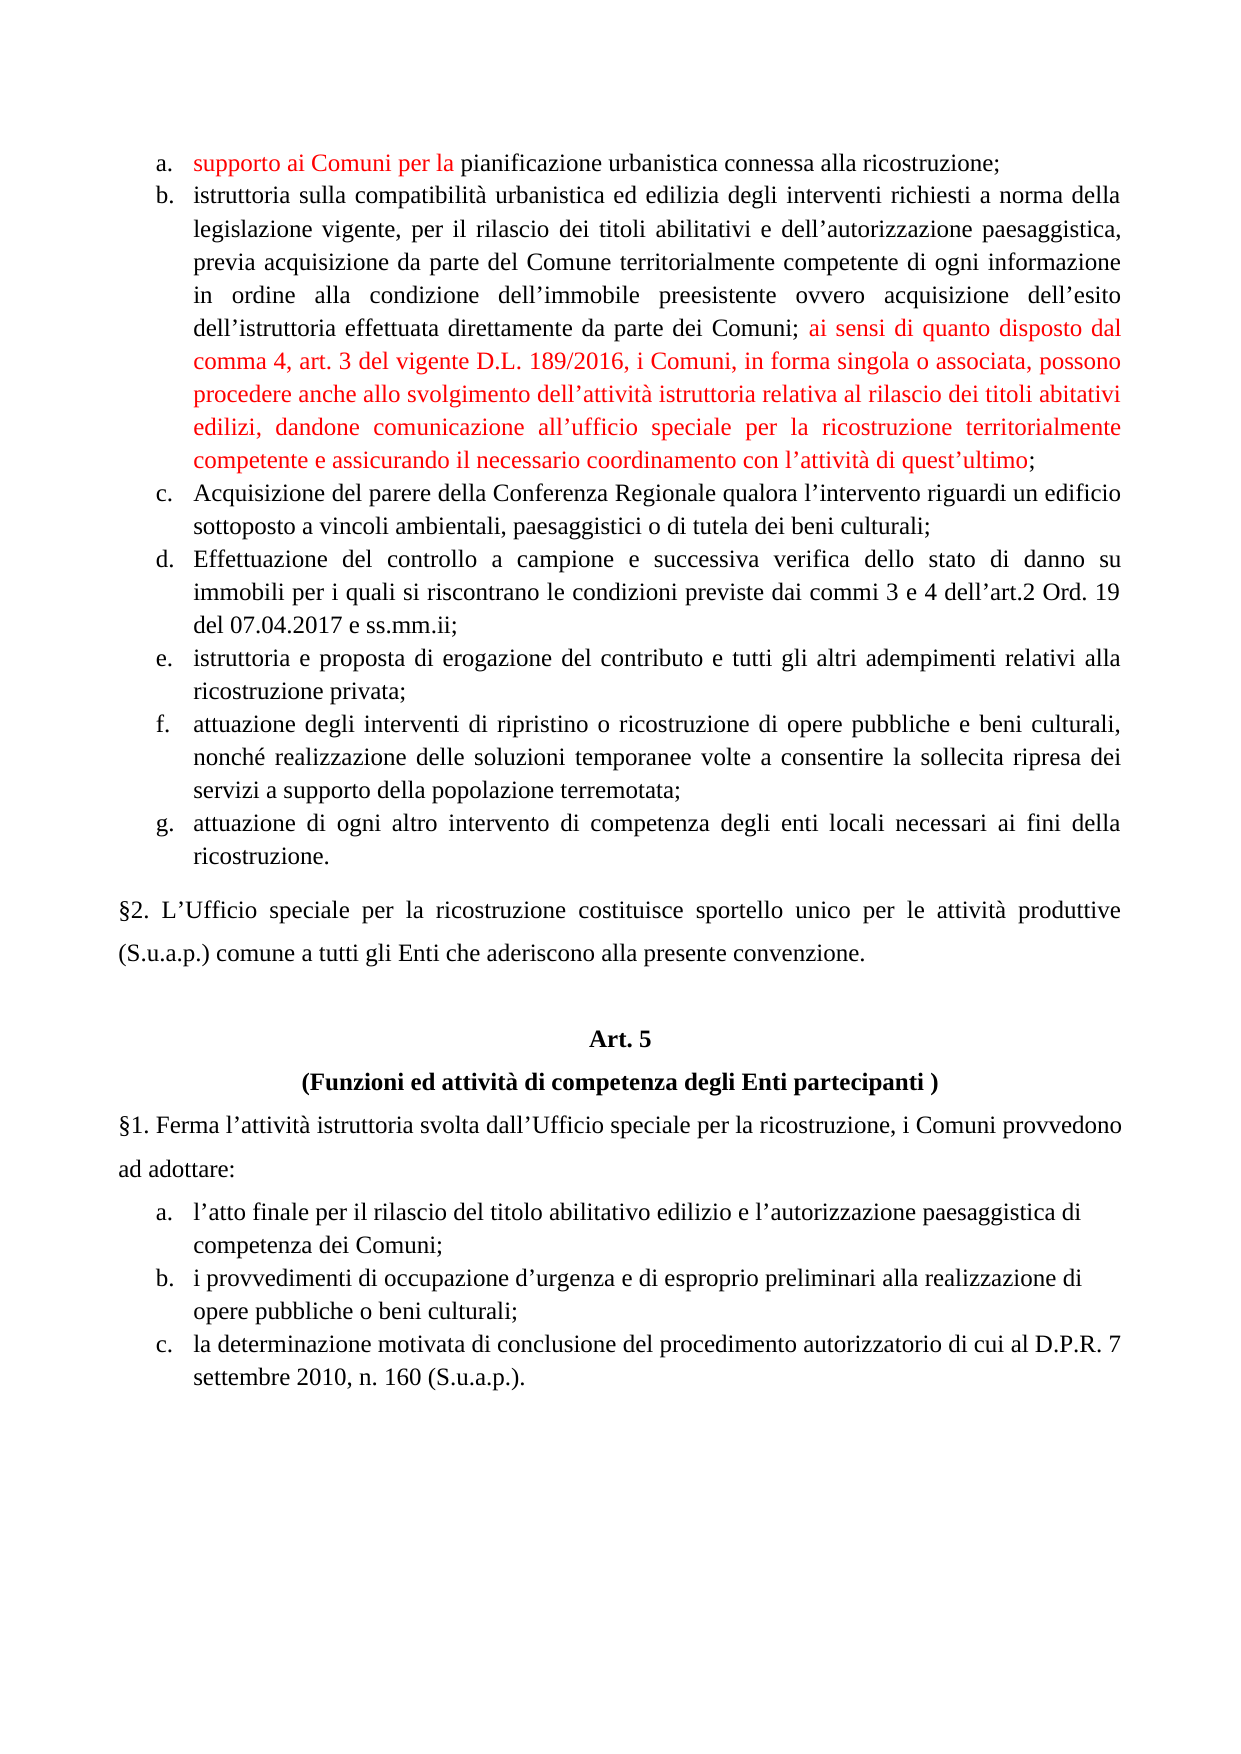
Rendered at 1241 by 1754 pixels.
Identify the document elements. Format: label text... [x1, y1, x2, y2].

list attuazione di ogni altro intervento di competenza degli enti locali necessari ai fini della ricostruzione. [156, 808, 1122, 870]
list supporto ai Comuni per la pianificazione urbanistica connessa alla ricostruzione; [156, 148, 1122, 176]
list la determinazione motivata di conclusione del procedimento autorizzatorio di cui al D.P.R. 7 settembre 2010, n. 160 (S.u.a.p.). [156, 1329, 1122, 1391]
list l’atto finale per il rilascio del titolo abilitativo edilizio e l’autorizzazione paesaggistica di competenza dei Comuni; [156, 1197, 1122, 1258]
text §1. Ferma l’attività istruttoria svolta dall’Ufficio speciale per la ricostruzione, i Comuni provvedono ad adottare: [118, 1111, 1122, 1182]
list i provvedimenti di occupazione d’urgenza e di esproprio preliminari alla realizzazione di opere pubbliche o beni culturali; [156, 1263, 1122, 1324]
list Effettuazione del controllo a campione e successiva verifica dello stato di danno su immobili per i quali si riscontrano le condizioni previste dai commi 3 e 4 dell’art.2 Ord. 19 del 07.04.2017 e ss.mm.ii; [156, 544, 1122, 639]
list Acquisizione del parere della Conferenza Regionale qualora l’intervento riguardi un edificio sottoposto a vincoli ambientali, paesaggistici o di tutela dei beni culturali; [156, 478, 1122, 539]
text Art. 5 [118, 1024, 1122, 1053]
text (Funzioni ed attività di competenza degli Enti partecipanti ) [118, 1067, 1122, 1096]
text §2. L’Ufficio speciale per la ricostruzione costituisce sportello unico per le attività produttive (S.u.a.p.) comune a tutti gli Enti che aderiscono alla presente convenzione. [118, 895, 1122, 967]
list attuazione degli interventi di ripristino o ricostruzione di opere pubbliche e beni culturali, nonché realizzazione delle soluzioni temporanee volte a consentire la sollecita ripresa dei servizi a supporto della popolazione terremotata; [156, 709, 1122, 804]
list istruttoria e proposta di erogazione del contributo e tutti gli altri adempimenti relativi alla ricostruzione privata; [156, 643, 1122, 705]
list istruttoria sulla compatibilità urbanistica ed edilizia degli interventi richiesti a norma della legislazione vigente, per il rilascio dei titoli abilitativi e dell’autorizzazione paesaggistica, previa acquisizione da parte del Comune territorialmente competente di ogni informazione in ordine alla condizione dell’immobile preesistente ovvero acquisizione dell’esito dell’istruttoria effettuata direttamente da parte dei Comuni; ai sensi di quanto disposto dal comma 4, art. 3 del vigente D.L. 189/2016, i Comuni, in forma singola o associata, possono procedere anche allo svolgimento dell’attività istruttoria relativa al rilascio dei titoli abitativi edilizi, dandone comunicazione all’ufficio speciale per la ricostruzione territorialmente competente e assicurando il necessario coordinamento con l’attività di quest’ultimo; [156, 181, 1122, 473]
